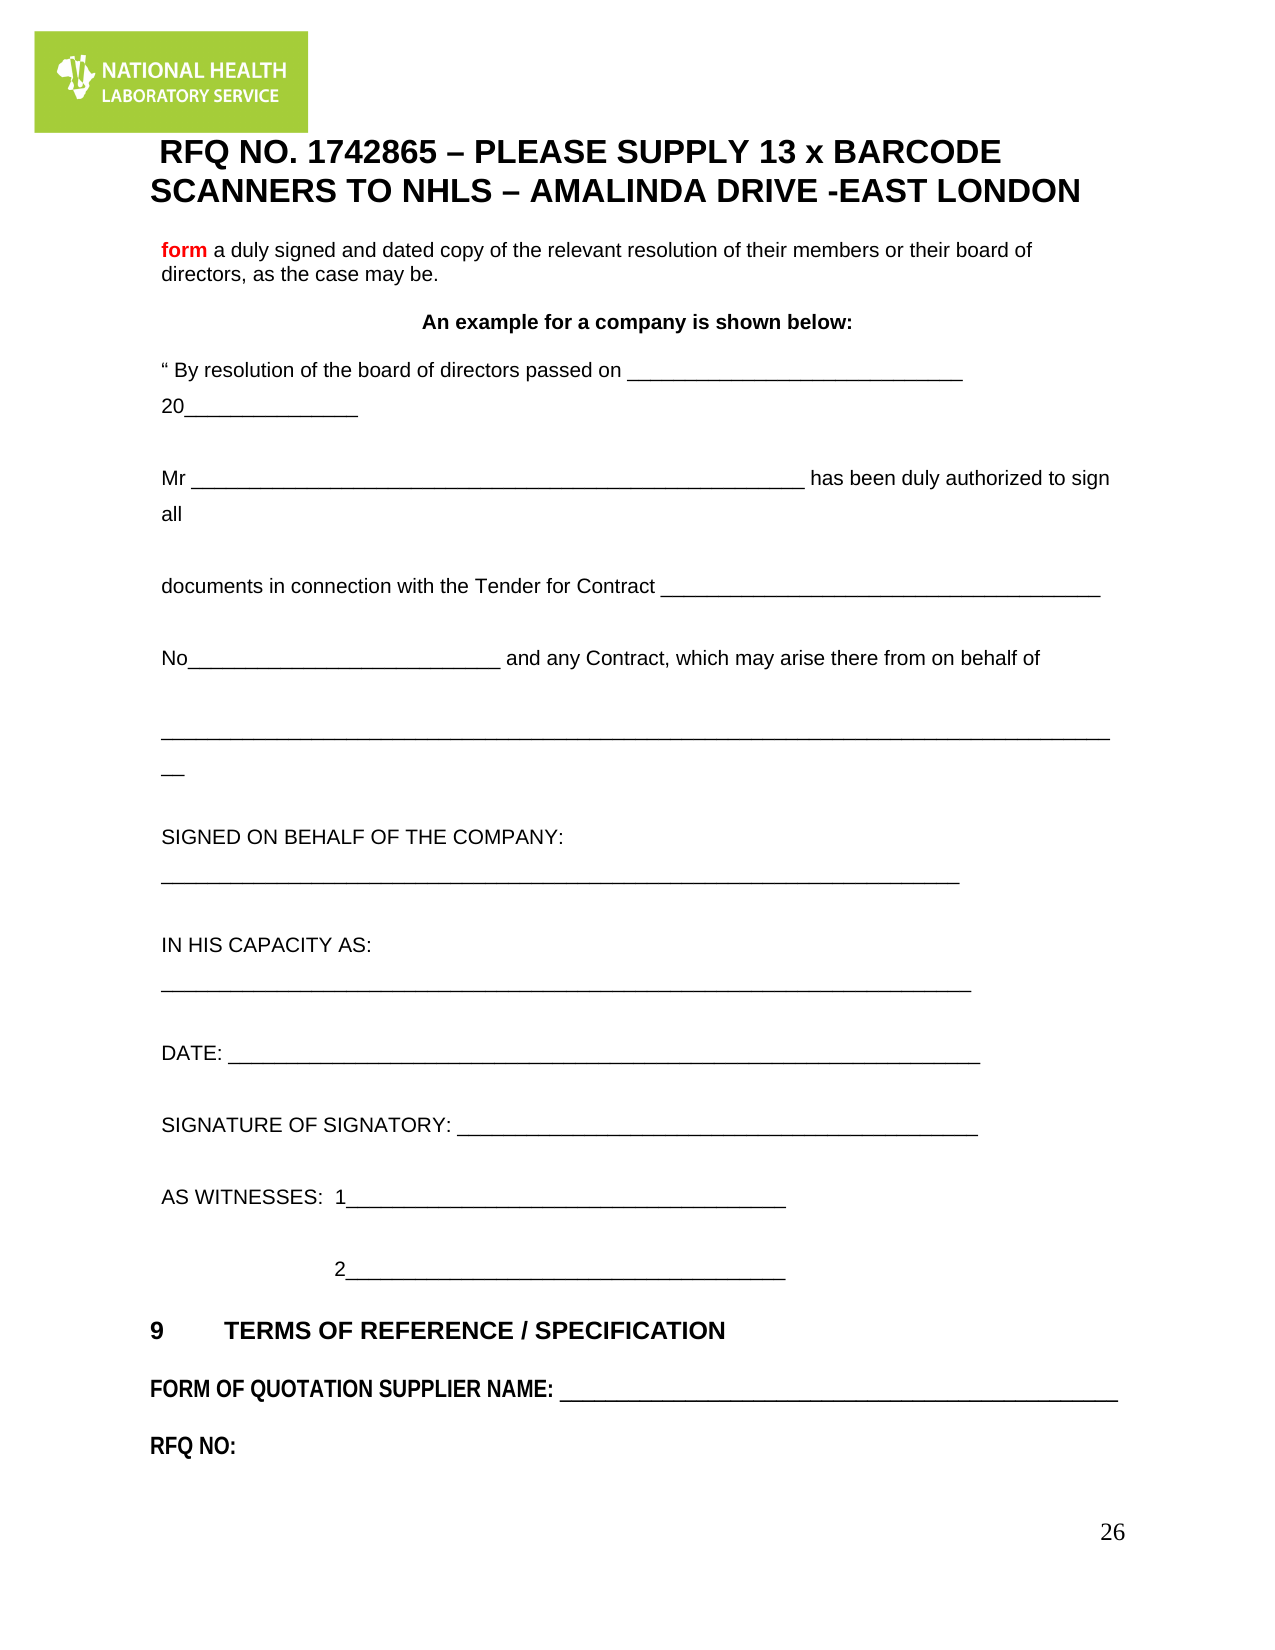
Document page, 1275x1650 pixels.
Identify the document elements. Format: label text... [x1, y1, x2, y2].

text RFQ NO: [150, 1431, 1125, 1460]
picture [34, 31, 309, 133]
text FORM OF QUOTATION SUPPLIER NAME: _________________________________________________ [150, 1374, 1125, 1402]
list TERMS OF REFERENCE / SPECIFICATION [150, 1316, 1125, 1345]
